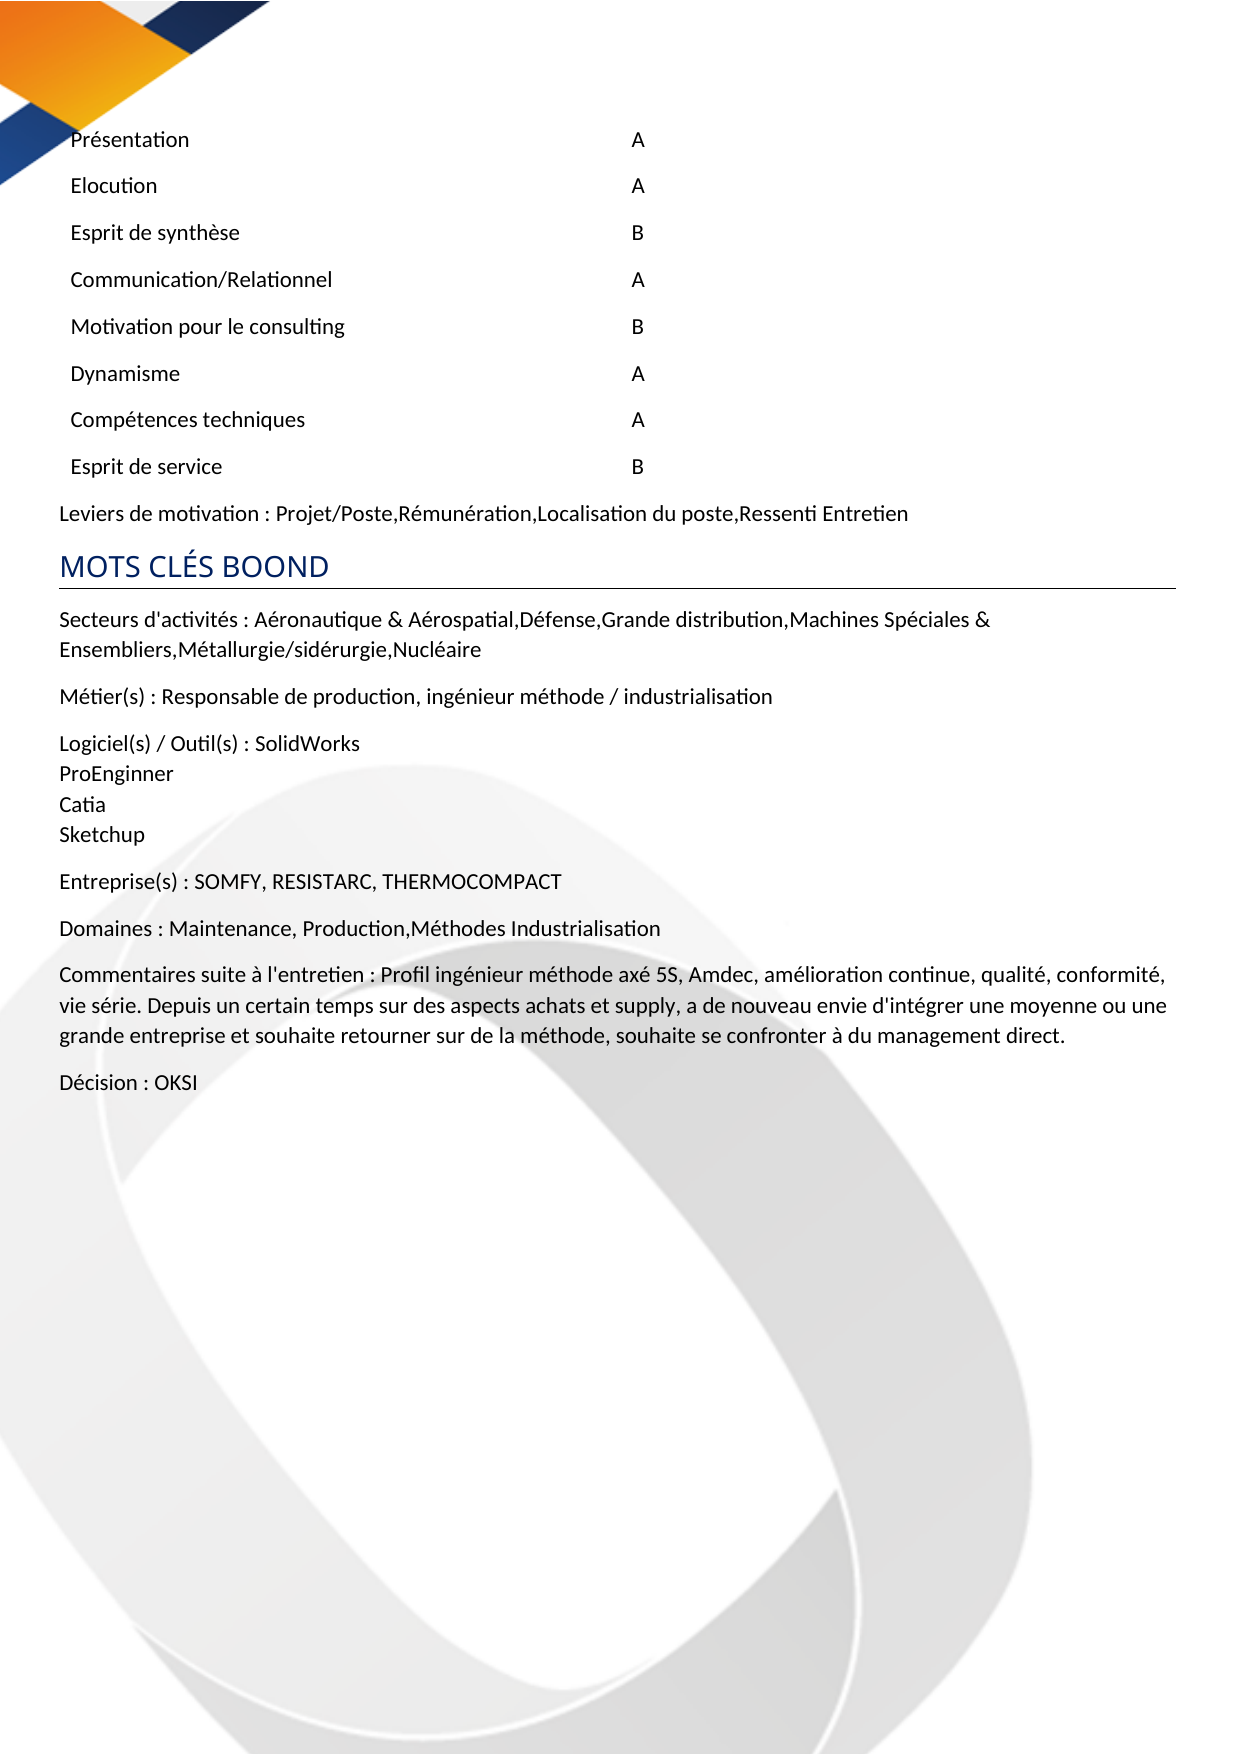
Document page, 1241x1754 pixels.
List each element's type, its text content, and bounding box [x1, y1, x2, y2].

subtitle Mots Clés Boond [59, 546, 1176, 588]
text Entreprise(s) : SOMFY, RESISTARC, THERMOCOMPACT [59, 867, 1181, 895]
text Décision : OKSI [59, 1068, 1181, 1096]
table_cell Elocution [59, 172, 620, 218]
table_header A [620, 125, 1181, 172]
table_cell B [620, 219, 1181, 265]
picture [0, 719, 1072, 1754]
text Commentaires suite à l'entretien : Profil ingénieur méthode axé 5S, Amdec, amélioration continue, qualité, conformité, vie série. Depuis un certain temps sur des aspects achats et supply, a de nouveau envie d'intégrer une moyenne ou une grande entreprise et souhaite retourner sur de la méthode, souhaite se confronter à du management direct. [59, 961, 1181, 1049]
table_cell Esprit de service [59, 452, 620, 499]
text Domaines : Maintenance, Production,Méthodes Industrialisation [59, 914, 1181, 942]
table_cell A [620, 359, 1181, 406]
table_cell A [620, 406, 1181, 452]
table_cell B [620, 452, 1181, 499]
text Métier(s) : Responsable de production, ingénieur méthode / industrialisation [59, 682, 1181, 711]
table_cell B [620, 312, 1181, 359]
picture [0, 1, 285, 202]
text Leviers de motivation : Projet/Poste,Rémunération,Localisation du poste,Ressenti Entretien [59, 499, 1181, 527]
table_cell Communication/Relationnel [59, 265, 620, 312]
table_cell A [620, 172, 1181, 218]
text Logiciel(s) / Outil(s) : SolidWorks ProEnginner Catia Sketchup [59, 729, 1181, 848]
table_cell A [620, 265, 1181, 312]
table_cell Compétences techniques [59, 406, 620, 452]
table_cell Esprit de synthèse [59, 219, 620, 265]
table_cell Motivation pour le consulting [59, 312, 620, 359]
table_header Présentation [59, 125, 620, 172]
table_cell Dynamisme [59, 359, 620, 406]
text Secteurs d'activités : Aéronautique & Aérospatial,Défense,Grande distribution,Machines Spéciales & Ensembliers,Métallurgie/sidérurgie,Nucléaire [59, 605, 1181, 664]
